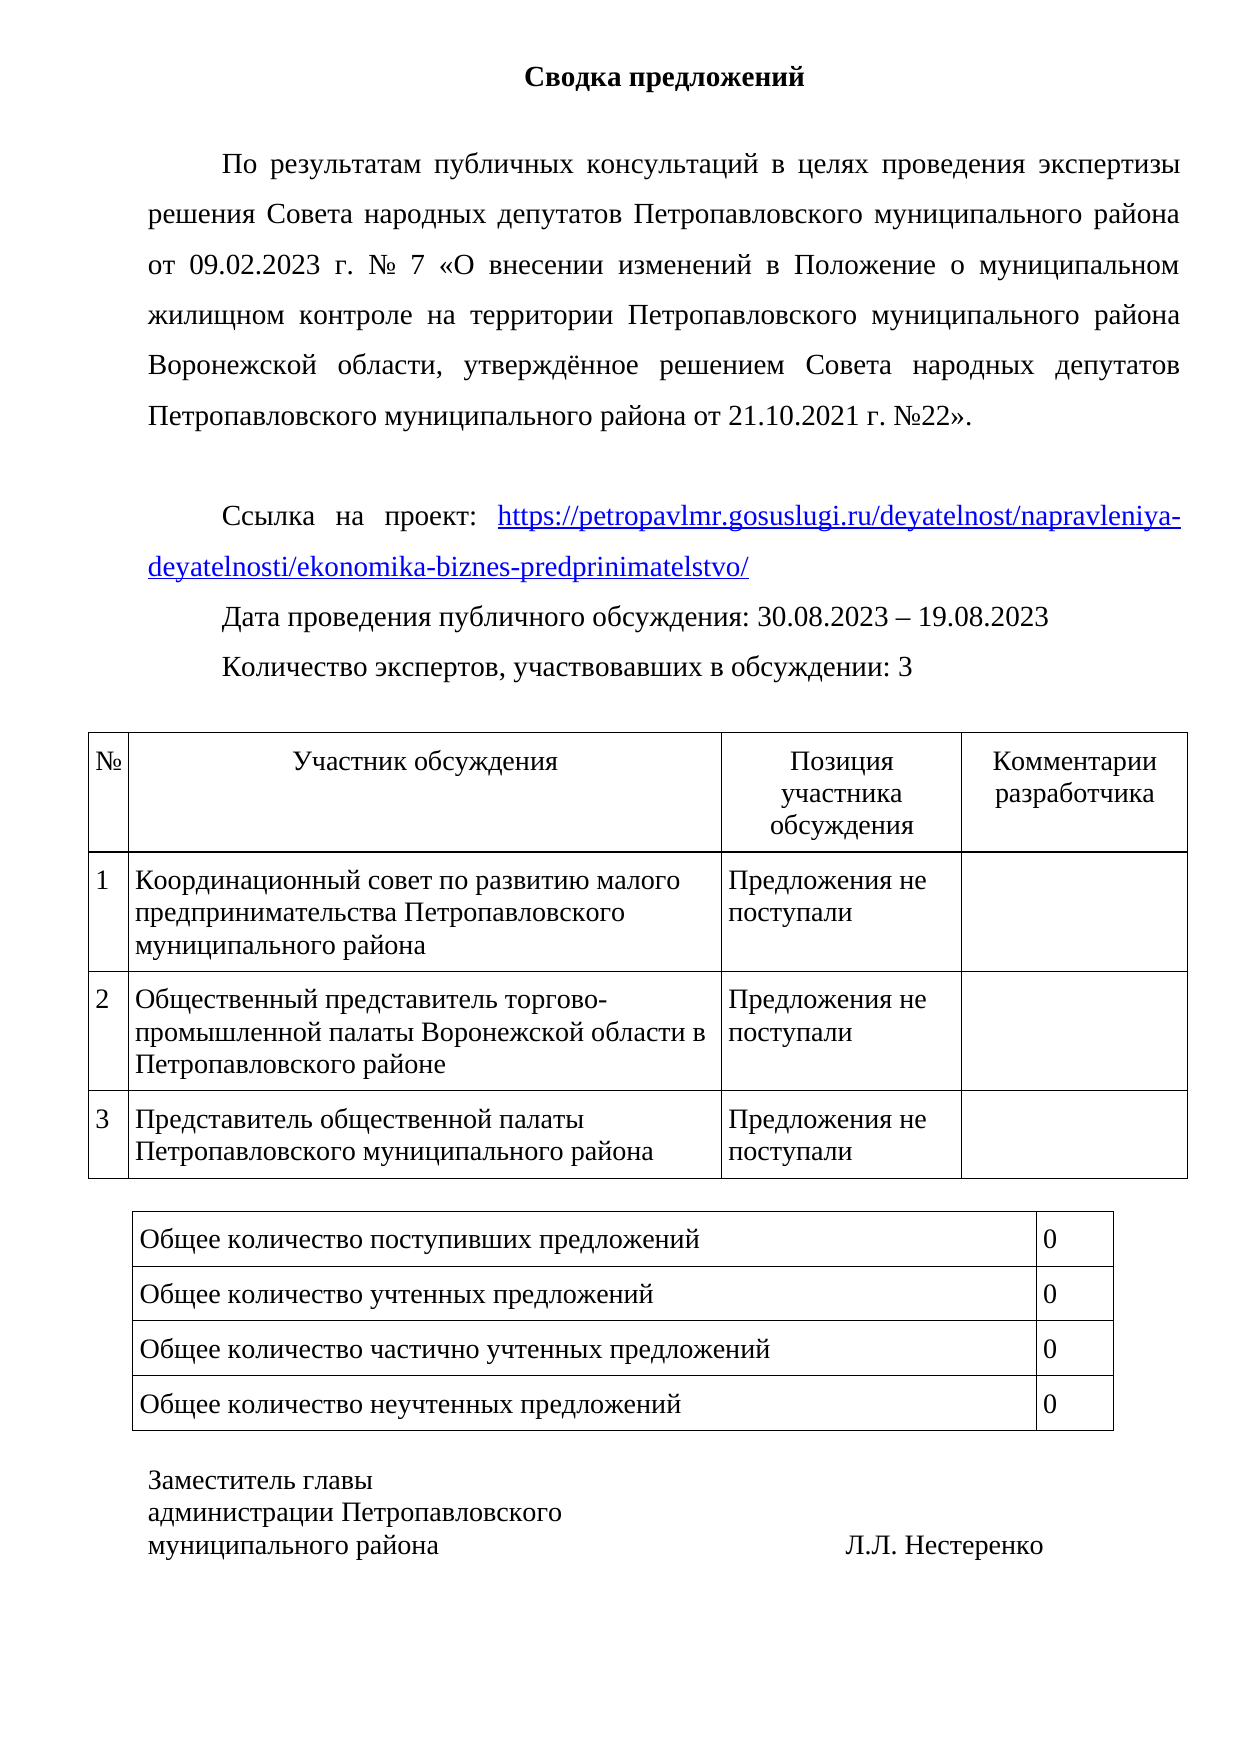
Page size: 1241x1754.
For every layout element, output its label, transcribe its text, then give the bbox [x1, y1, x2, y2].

table_cell 0 [1037, 1376, 1113, 1430]
table_cell 0 [1037, 1321, 1113, 1375]
table_cell 2 [89, 972, 128, 1090]
table_cell Предложения не поступали [722, 853, 961, 971]
table_cell 3 [89, 1091, 128, 1177]
table_header Позиция участника обсуждения [722, 733, 961, 851]
text Дата проведения публичного обсуждения: 30.08.2023 – 19.08.2023 [148, 599, 1181, 632]
table_cell Предложения не поступали [722, 1091, 961, 1177]
table_cell 0 [1037, 1267, 1113, 1320]
table_header Комментарии разработчика [962, 733, 1187, 851]
text Количество экспертов, участвовавших в обсуждении: 3 [148, 649, 1181, 683]
text муниципального района Л.Л. Нестеренко [148, 1528, 1181, 1560]
table_cell Общее количество частично учтенных предложений [133, 1321, 1036, 1375]
table_cell Предложения не поступали [722, 972, 961, 1090]
text По результатам публичных консультаций в целях проведения экспертизы решения Совета народных депутатов Петропавловского муниципального района от 09.02.2023 г. № 7 «О внесении изменений в Положение о муниципальном жилищном контроле на территории Петропавловского муниципального района Воронежской области, утверждённое решением Совета народных депутатов Петропавловского муниципального района от 21.10.2021 г. №22». [148, 146, 1181, 431]
text Ссылка на проект: https://petropavlmr.gosuslugi.ru/deyatelnost/napravleniya-deyatelnosti/ekonomika-biznes-predprinimatelstvo/ [148, 498, 1181, 582]
table_header 0 [1037, 1212, 1113, 1266]
table_cell 1 [89, 853, 128, 971]
table_header Участник обсуждения [129, 733, 721, 851]
table_cell Общее количество неучтенных предложений [133, 1376, 1036, 1430]
table_cell Представитель общественной палаты Петропавловского муниципального района [129, 1091, 721, 1177]
table_cell [962, 853, 1187, 971]
table_cell [962, 1091, 1187, 1177]
text Заместитель главы [148, 1463, 1181, 1496]
table_header Общее количество поступивших предложений [133, 1212, 1036, 1266]
table_cell Общее количество учтенных предложений [133, 1267, 1036, 1320]
table_cell [962, 972, 1187, 1090]
table_cell Общественный представитель торгово- промышленной палаты Воронежской области в Петропавловского районе [129, 972, 721, 1090]
text Сводка предложений [148, 59, 1181, 93]
text администрации Петропавловского [148, 1496, 1181, 1528]
table_header № [89, 733, 128, 851]
table_cell Координационный совет по развитию малого предпринимательства Петропавловского муниципального района [129, 853, 721, 971]
